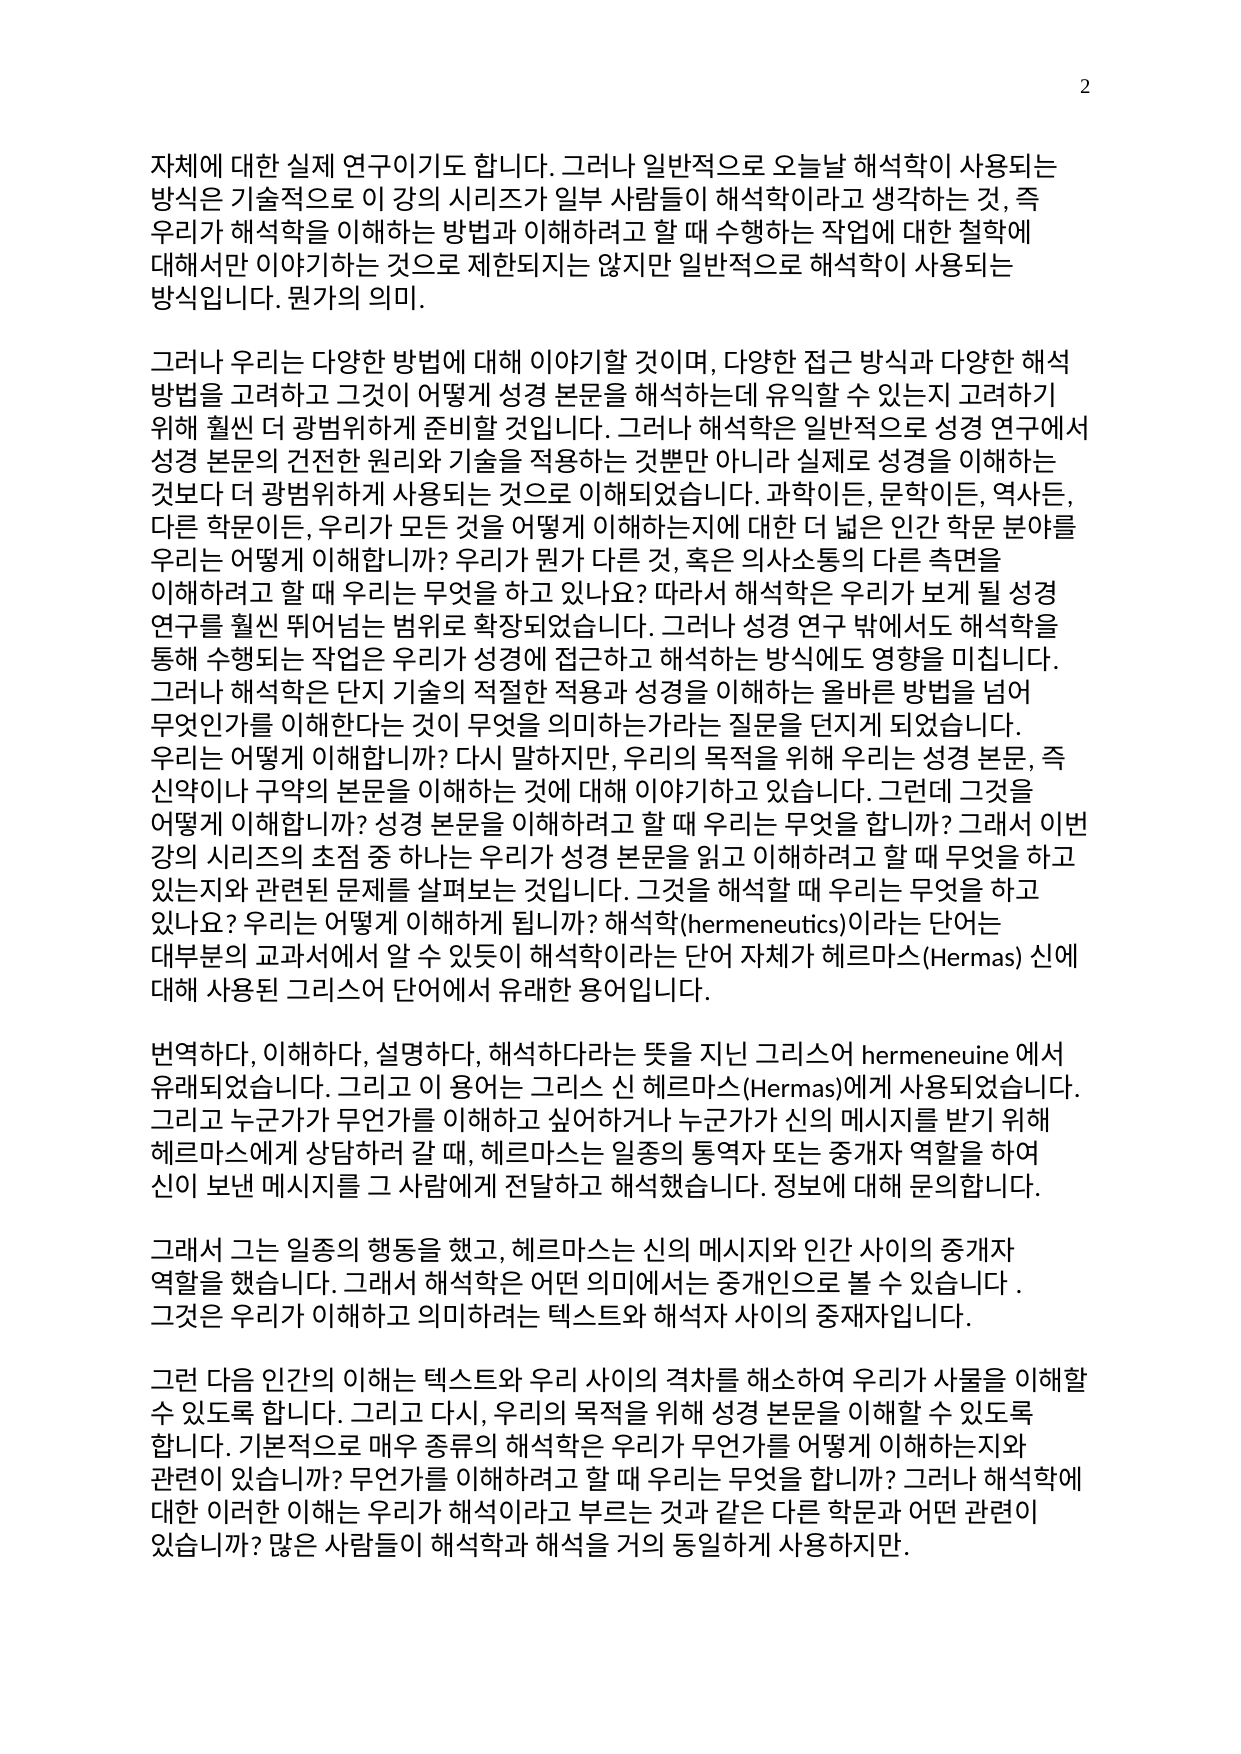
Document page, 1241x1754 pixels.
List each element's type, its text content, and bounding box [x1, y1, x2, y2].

text 번역하다, 이해하다, 설명하다, 해석하다라는 뜻을 지닌 그리스어 hermeneuine 에서 유래되었습니다. 그리고 이 용어는 그리스 신 헤르마스(Hermas)에게 사용되었습니다. 그리고 누군가가 무언가를 이해하고 싶어하거나 누군가가 신의 메시지를 받기 위해 헤르마스에게 상담하러 갈 때, 헤르마스는 일종의 통역자 또는 중개자 역할을 하여 신이 보낸 메시지를 그 사람에게 전달하고 해석했습니다. 정보에 대해 문의합니다. [150, 1038, 1090, 1203]
text 그런 다음 인간의 이해는 텍스트와 우리 사이의 격차를 해소하여 우리가 사물을 이해할 수 있도록 합니다. 그리고 다시, 우리의 목적을 위해 성경 본문을 이해할 수 있도록 합니다. 기본적으로 매우 종류의 해석학은 우리가 무언가를 어떻게 이해하는지와 관련이 있습니까? 무언가를 이해하려고 할 때 우리는 무엇을 합니까? 그러나 해석학에 대한 이러한 이해는 우리가 해석이라고 부르는 것과 같은 다른 학문과 어떤 관련이 있습니까? 많은 사람들이 해석학과 해석을 거의 동일하게 사용하지만. [150, 1364, 1090, 1562]
text 그래서 그는 일종의 행동을 했고, 헤르마스는 신의 메시지와 인간 사이의 중개자 역할을 했습니다. 그래서 해석학은 어떤 의미에서는 중개인으로 볼 수 있습니다 . 그것은 우리가 이해하고 의미하려는 텍스트와 해석자 사이의 중재자입니다. [150, 1234, 1090, 1333]
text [150, 150, 1090, 315]
text 그러나 우리는 다양한 방법에 대해 이야기할 것이며, 다양한 접근 방식과 다양한 해석 방법을 고려하고 그것이 어떻게 성경 본문을 해석하는데 유익할 수 있는지 고려하기 위해 훨씬 더 광범위하게 준비할 것입니다. 그러나 해석학은 일반적으로 성경 연구에서 성경 본문의 건전한 원리와 기술을 적용하는 것뿐만 아니라 실제로 성경을 이해하는 것보다 더 광범위하게 사용되는 것으로 이해되었습니다. 과학이든, 문학이든, 역사든, 다른 학문이든, 우리가 모든 것을 어떻게 이해하는지에 대한 더 넓은 인간 학문 분야를 우리는 어떻게 이해합니까? 우리가 뭔가 다른 것, 혹은 의사소통의 다른 측면을 이해하려고 할 때 우리는 무엇을 하고 있나요? 따라서 해석학은 우리가 보게 될 성경 연구를 훨씬 뛰어넘는 범위로 확장되었습니다. 그러나 성경 연구 밖에서도 해석학을 통해 수행되는 작업은 우리가 성경에 접근하고 해석하는 방식에도 영향을 미칩니다. 그러나 해석학은 단지 기술의 적절한 적용과 성경을 이해하는 올바른 방법을 넘어 무엇인가를 이해한다는 것이 무엇을 의미하는가라는 질문을 던지게 되었습니다. 우리는 어떻게 이해합니까? 다시 말하지만, 우리의 목적을 위해 우리는 성경 본문, 즉 신약이나 구약의 본문을 이해하는 것에 대해 이야기하고 있습니다. 그런데 그것을 어떻게 이해합니까? 성경 본문을 이해하려고 할 때 우리는 무엇을 합니까? 그래서 이번 강의 시리즈의 초점 중 하나는 우리가 성경 본문을 읽고 이해하려고 할 때 무엇을 하고 있는지와 관련된 문제를 살펴보는 것입니다. 그것을 해석할 때 우리는 무엇을 하고 있나요? 우리는 어떻게 이해하게 됩니까? 해석학(hermeneutics)이라는 단어는 대부분의 교과서에서 알 수 있듯이 해석학이라는 단어 자체가 헤르마스(Hermas) 신에 대해 사용된 그리스어 단어에서 유래한 용어입니다. [150, 346, 1090, 1007]
